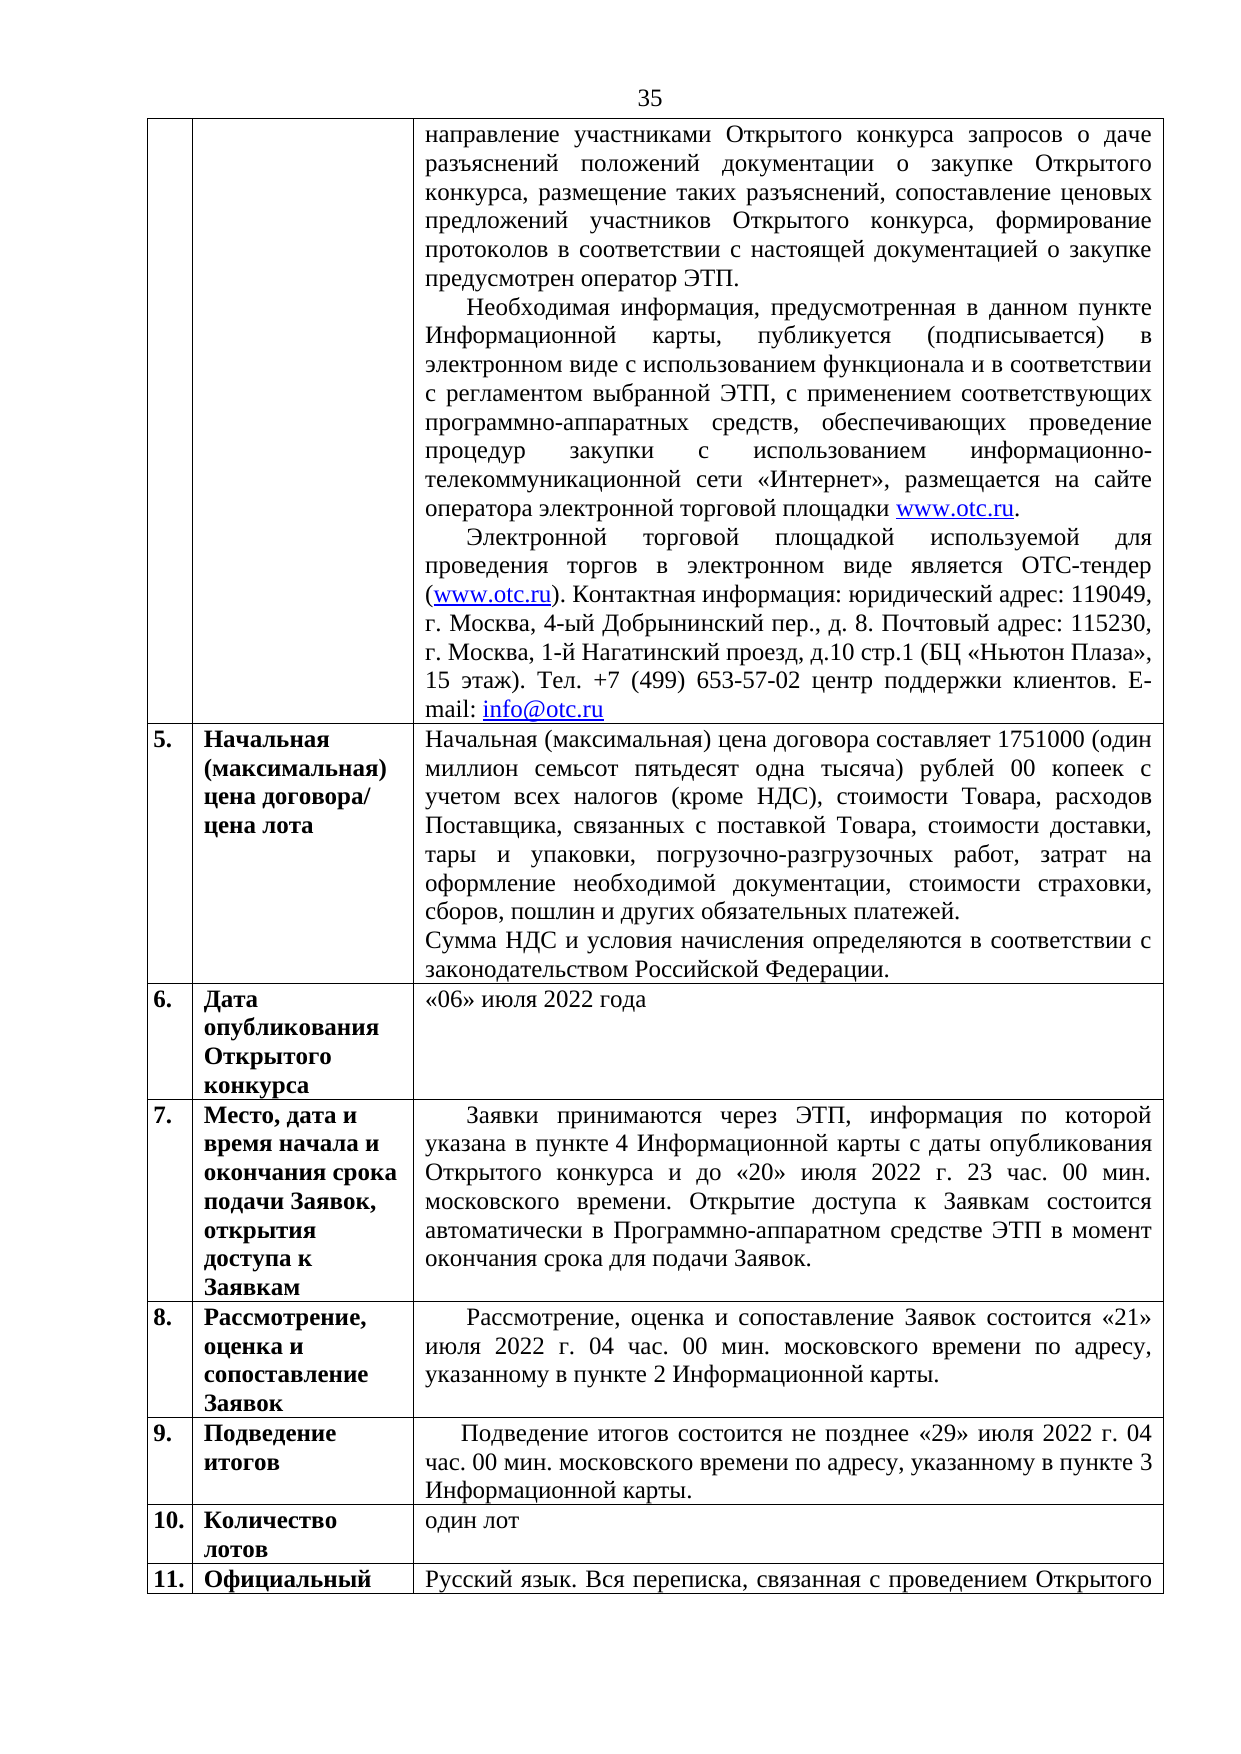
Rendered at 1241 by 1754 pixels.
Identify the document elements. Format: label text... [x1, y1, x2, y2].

table_cell Рассмотрение, оценка и сопоставление Заявок состоится «21» июля 2022 г. 04 час. 00 мин. московского времени по адресу, указанному в пункте 2 Информационной карты. [414, 1302, 1163, 1417]
table_cell 10. [148, 1505, 192, 1563]
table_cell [193, 119, 413, 723]
table_cell 8. [148, 1302, 192, 1417]
table_cell Количество лотов [193, 1505, 413, 1563]
table_cell 6. [148, 984, 192, 1099]
table_cell «06» июля 2022 года [414, 984, 1163, 1099]
table_cell Начальная (максимальная) цена договора составляет 1751000 (один миллион семьсот пятьдесят одна тысяча) рублей 00 копеек с учетом всех налогов (кроме НДС), стоимости Товара, расходов Поставщика, связанных с поставкой Товара, стоимости доставки, тары и упаковки, погрузочно-разгрузочных работ, затрат на оформление необходимой документации, стоимости страховки, сборов, пошлин и других обязательных платежей. Сумма НДС и условия начисления определяются в соответствии с законодательством Российской Федерации. [414, 724, 1163, 983]
table_cell Начальная (максимальная) цена договора/ цена лота [193, 724, 413, 983]
table_cell один лот [414, 1505, 1163, 1563]
table_cell Подведение итогов состоится не позднее «29» июля 2022 г. 04 час. 00 мин. московского времени по адресу, указанному в пункте 3 Информационной карты. [414, 1418, 1163, 1504]
table_cell 7. [148, 1100, 192, 1301]
table_cell Официальный язык [193, 1564, 413, 1593]
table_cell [414, 1564, 1163, 1593]
table_cell 9. [148, 1418, 192, 1504]
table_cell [414, 119, 1163, 723]
table_cell 5. [148, 724, 192, 983]
table_cell 11. [148, 1564, 192, 1593]
table_cell 4. [148, 119, 192, 723]
table_cell Место, дата и время начала и окончания срока подачи Заявок, открытия доступа к Заявкам [193, 1100, 413, 1301]
table_cell Заявки принимаются через ЭТП, информация по которой указана в пункте 4 Информационной карты с даты опубликования Открытого конкурса и до «20» июля 2022 г. 23 час. 00 мин. московского времени. Открытие доступа к Заявкам состоится автоматически в Программно-аппаратном средстве ЭТП в момент окончания срока для подачи Заявок. [414, 1100, 1163, 1301]
table_cell Подведение итогов [193, 1418, 413, 1504]
table_cell Рассмотрение, оценка и сопоставление Заявок [193, 1302, 413, 1417]
table_cell Дата опубликования Открытого конкурса [193, 984, 413, 1099]
